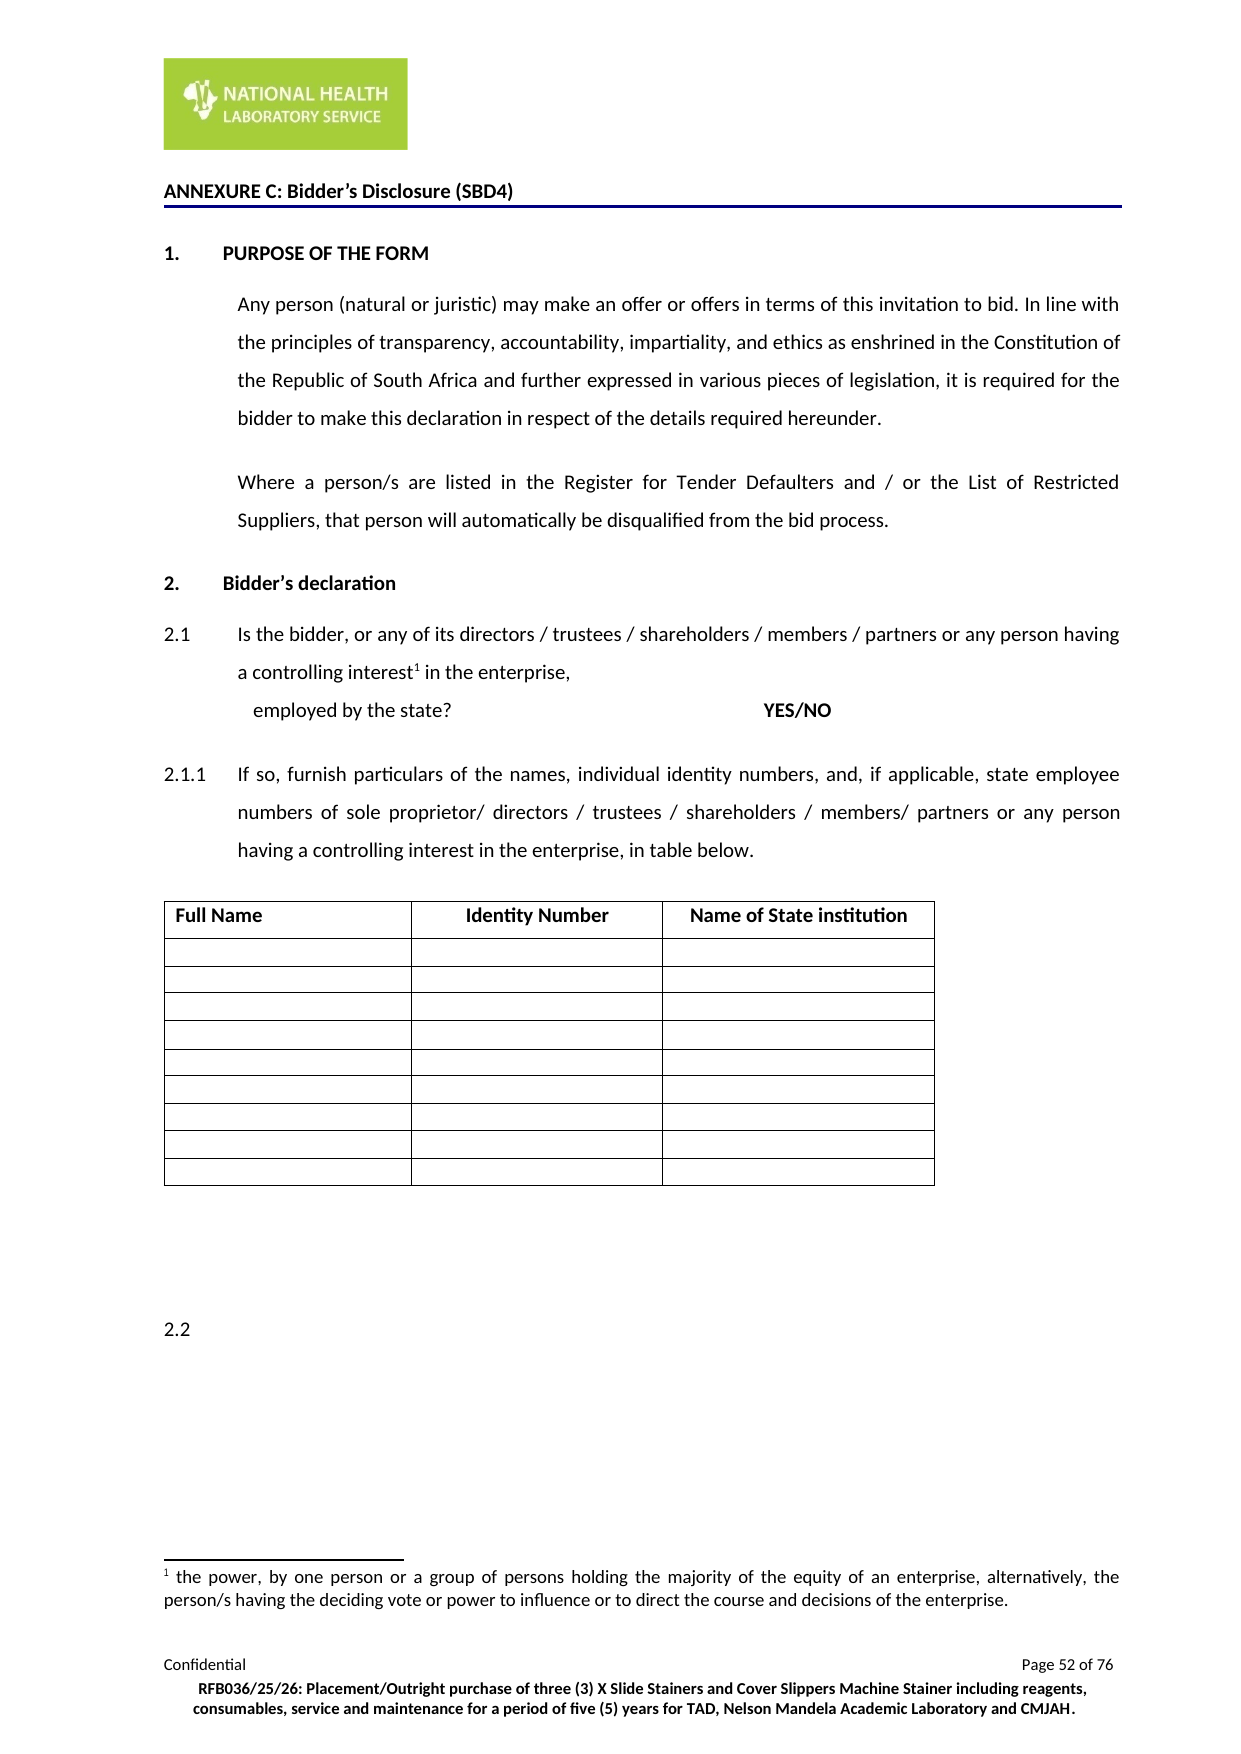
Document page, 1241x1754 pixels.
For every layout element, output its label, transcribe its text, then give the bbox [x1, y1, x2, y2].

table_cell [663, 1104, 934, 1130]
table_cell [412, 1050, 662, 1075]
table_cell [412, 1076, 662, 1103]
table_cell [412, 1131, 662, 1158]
text ANNEXURE C: Bidder’s Disclosure (SBD4) [164, 178, 1122, 205]
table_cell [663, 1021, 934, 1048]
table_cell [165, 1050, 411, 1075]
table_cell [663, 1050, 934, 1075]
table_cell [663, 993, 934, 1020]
text 2.1 Is the bidder, or any of its directors / trustees / shareholders / members / partners or any person having a controlling interest in the enterprise, [164, 621, 1122, 685]
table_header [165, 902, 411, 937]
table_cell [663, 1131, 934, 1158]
list PURPOSE OF THE FORM [164, 240, 1122, 266]
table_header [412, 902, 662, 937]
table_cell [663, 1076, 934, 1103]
text Where a person/s are listed in the Register for Tender Defaulters and / or the List of Restricted Suppliers, that person will automatically be disqualified from the bid process. [237, 469, 1122, 532]
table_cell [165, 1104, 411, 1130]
text employed by the state? YES/NO [164, 698, 1122, 723]
text Any person (natural or juristic) may make an offer or offers in terms of this invitation to bid. In line with the principles of transparency, accountability, impartiality, and ethics as enshrined in the Constitution of the Republic of South Africa and further expressed in various pieces of legislation, it is required for the bidder to make this declaration in respect of the details required hereunder. [237, 291, 1122, 431]
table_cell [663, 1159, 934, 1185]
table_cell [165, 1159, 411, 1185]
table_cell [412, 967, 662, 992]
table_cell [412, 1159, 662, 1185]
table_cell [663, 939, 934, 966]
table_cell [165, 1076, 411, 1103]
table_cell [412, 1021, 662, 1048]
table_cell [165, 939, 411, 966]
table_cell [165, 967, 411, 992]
text 2.1.1 If so, furnish particulars of the names, individual identity numbers, and, if applicable, state employee numbers of sole proprietor/ directors / trustees / shareholders / members/ partners or any person having a controlling interest in the enterprise, in table below. [164, 761, 1122, 863]
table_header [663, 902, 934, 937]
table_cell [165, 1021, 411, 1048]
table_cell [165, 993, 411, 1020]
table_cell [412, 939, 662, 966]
picture [163, 58, 408, 150]
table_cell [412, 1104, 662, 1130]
list Bidder’s declaration [164, 571, 1122, 596]
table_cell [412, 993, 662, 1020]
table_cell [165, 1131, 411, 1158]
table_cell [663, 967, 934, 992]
text 2.2 [164, 1316, 1122, 1342]
